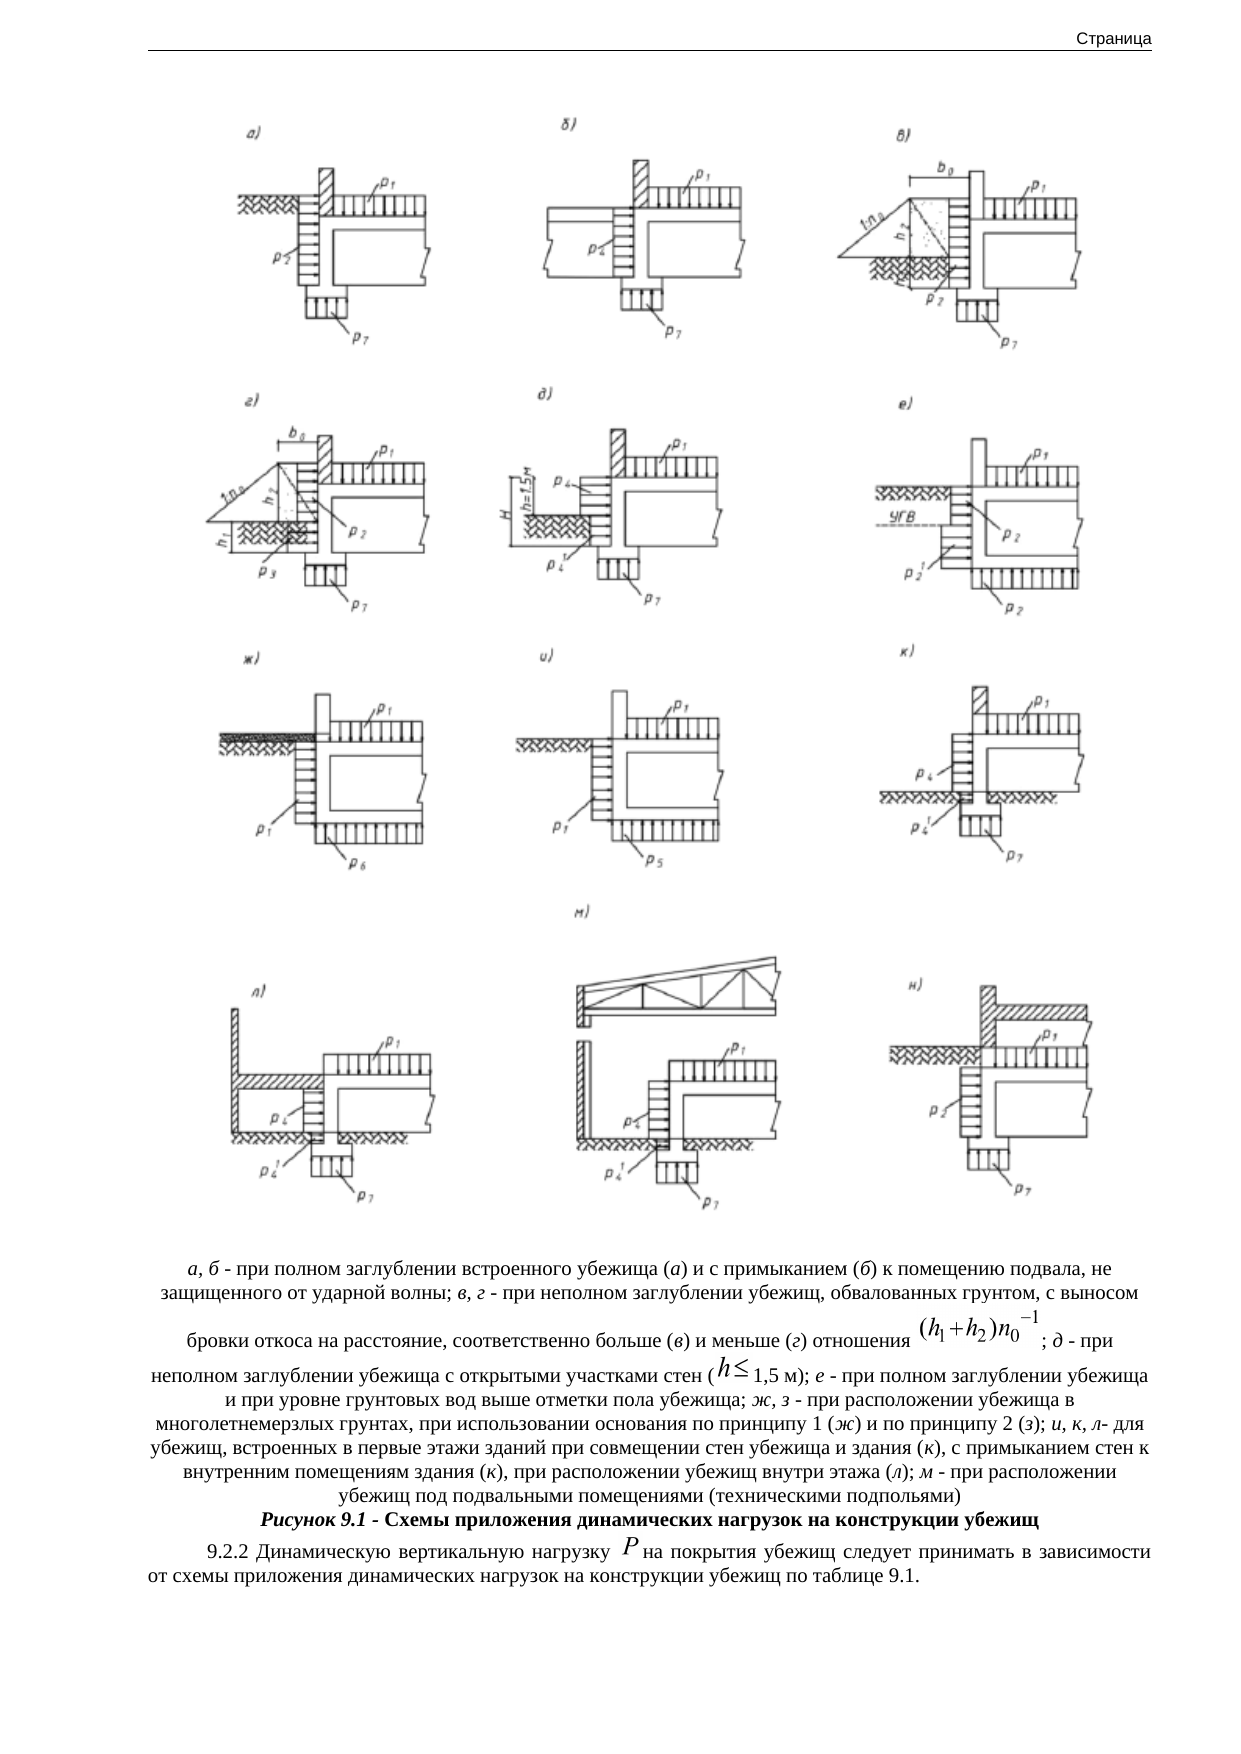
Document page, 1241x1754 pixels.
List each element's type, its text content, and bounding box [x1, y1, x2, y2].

picture [915, 1303, 1042, 1348]
picture [203, 110, 1097, 1215]
text Рисунок 9.1 - Схемы приложения динамических нагрузок на конструкции убежищ [148, 1507, 1152, 1531]
text а, б - при полном заглублении встроенного убежища (а) и с примыканием (б) к помещению подвала, не защищенного от ударной волны; в, г - при неполном заглублении убежищ, обвалованных грунтом, с выносом бровки откоса на расстояние, соответственно больше (в) и меньше (г) отношения ; д - при неполном заглублении убежища с открытыми участками стен (1,5 м); е - при полном заглублении убежища и при уровне грунтовых вод выше отметки пола убежища; ж, з - при расположении убежища в многолетнемерзлых грунтах, при использовании основания по принципу 1 (ж) и по принципу 2 (з); и, к, л- для убежищ, встроенных в первые этажи зданий при совмещении стен убежища и здания (к), с примыканием стен к внутренним помещениям здания (к), при расположении убежищ внутри этажа (л); м - при расположении убежищ под подвальными помещениями (техническими подпольями) [148, 1256, 1152, 1507]
table_header [167, 98, 1132, 1227]
text 9.2.2 Динамическую вертикальную нагрузку на покрытия убежищ следует принимать в зависимости от схемы приложения динамических нагрузок на конструкции убежищ по таблице 9.1. [148, 1531, 1152, 1587]
picture [714, 1352, 753, 1383]
picture [618, 1531, 643, 1558]
